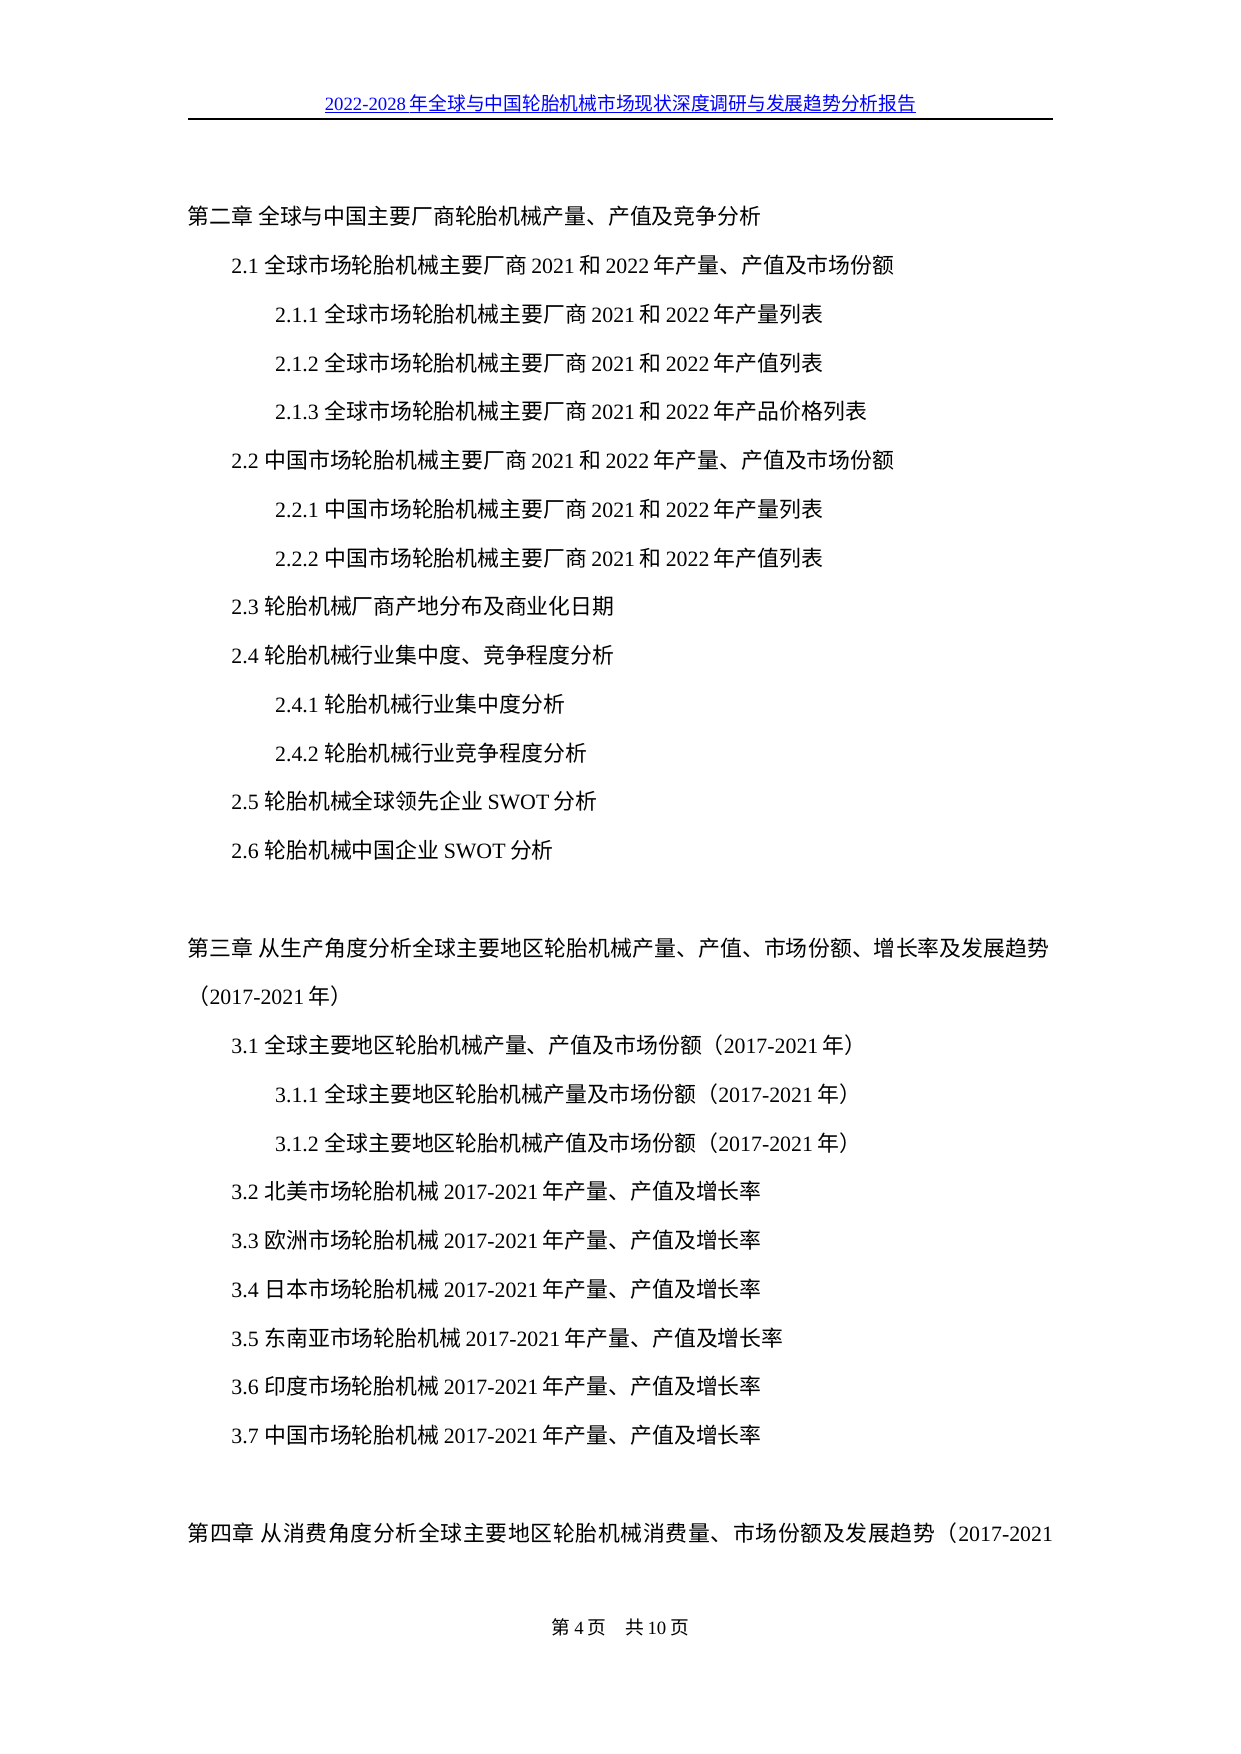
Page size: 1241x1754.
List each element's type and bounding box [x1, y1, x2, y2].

text [187, 150, 1053, 1548]
